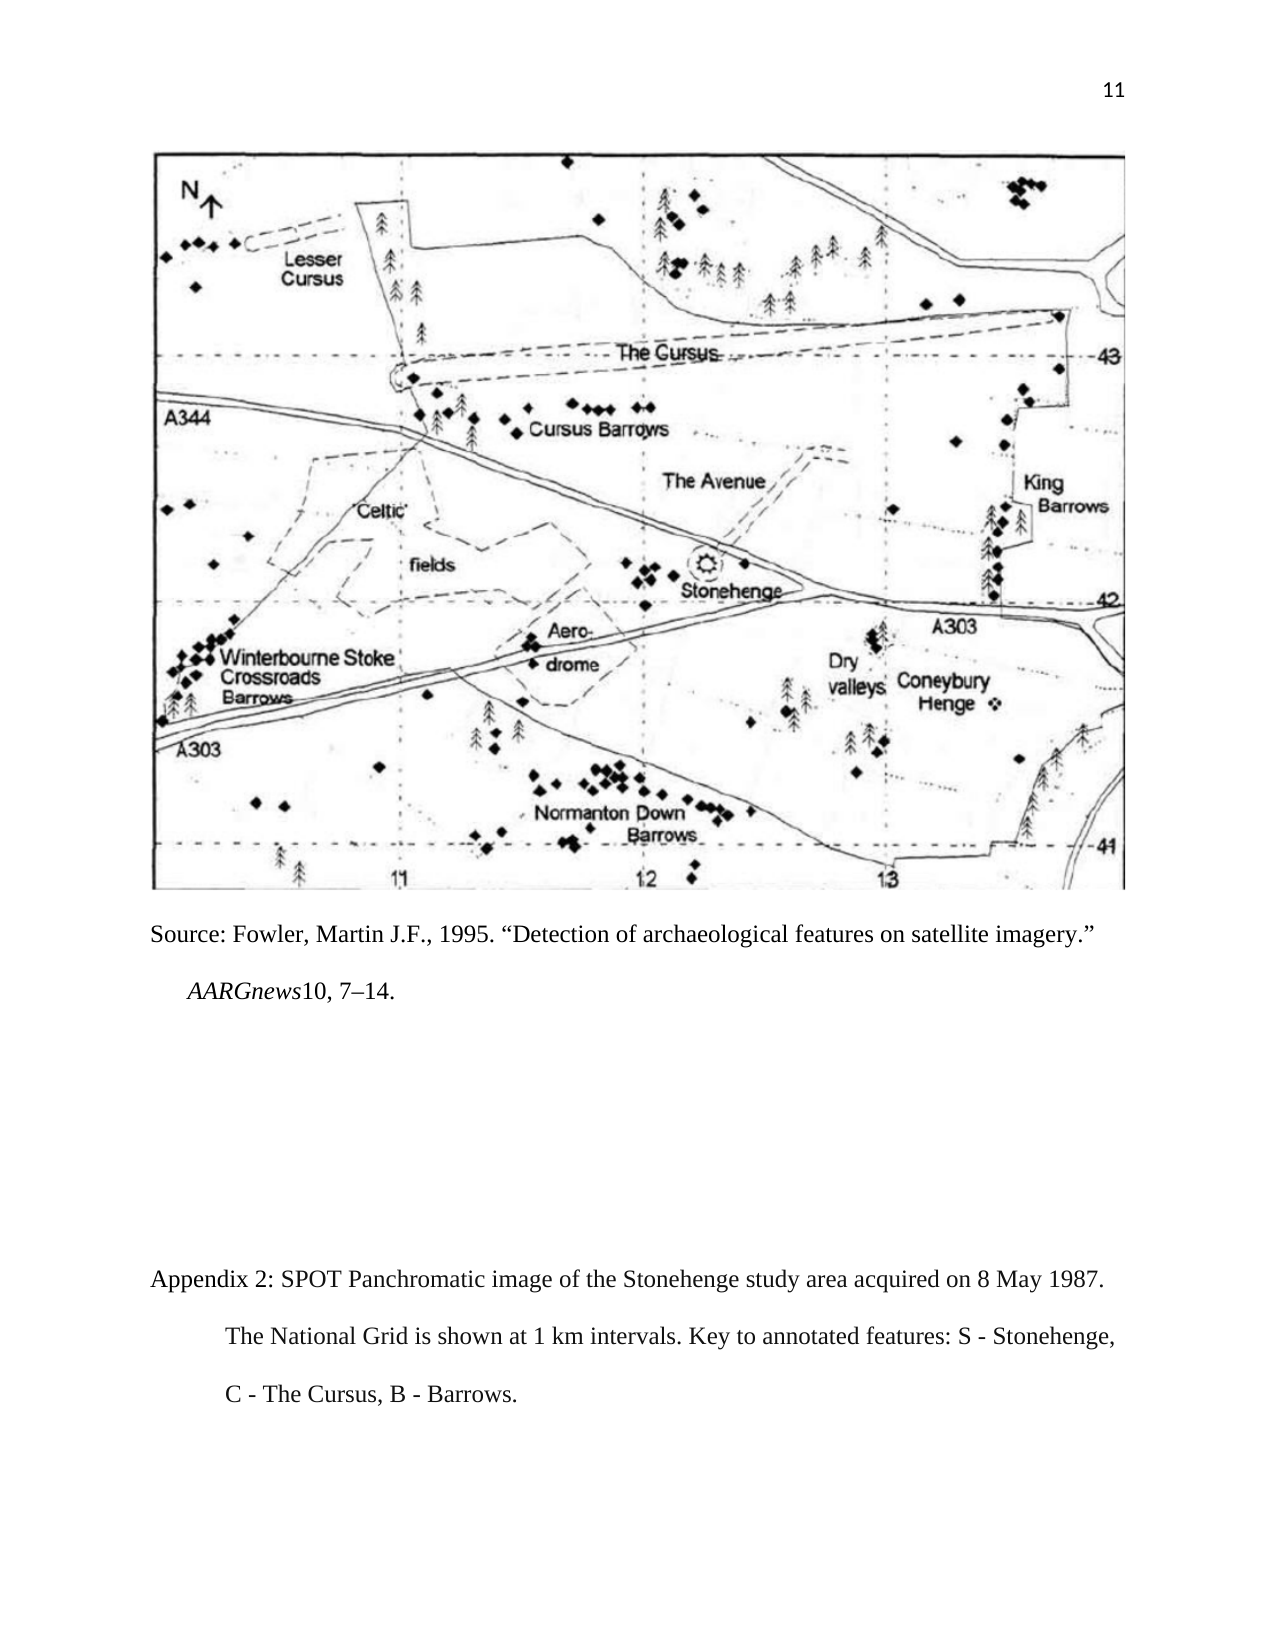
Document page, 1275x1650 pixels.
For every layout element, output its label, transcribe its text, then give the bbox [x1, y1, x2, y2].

picture [150, 150, 1125, 891]
text Appendix 2: SPOT Panchromatic image of the Stonehenge study area acquired on 8 May 1987. The National Grid is shown at 1 km intervals. Key to annotated features: S - Stonehenge, C - The Cursus, B - Barrows. [150, 1264, 1125, 1408]
text Source: Fowler, Martin J.F., 1995. “Detection of archaeological features on satellite imagery.” AARGnews10, 7–14. [150, 919, 1125, 1005]
